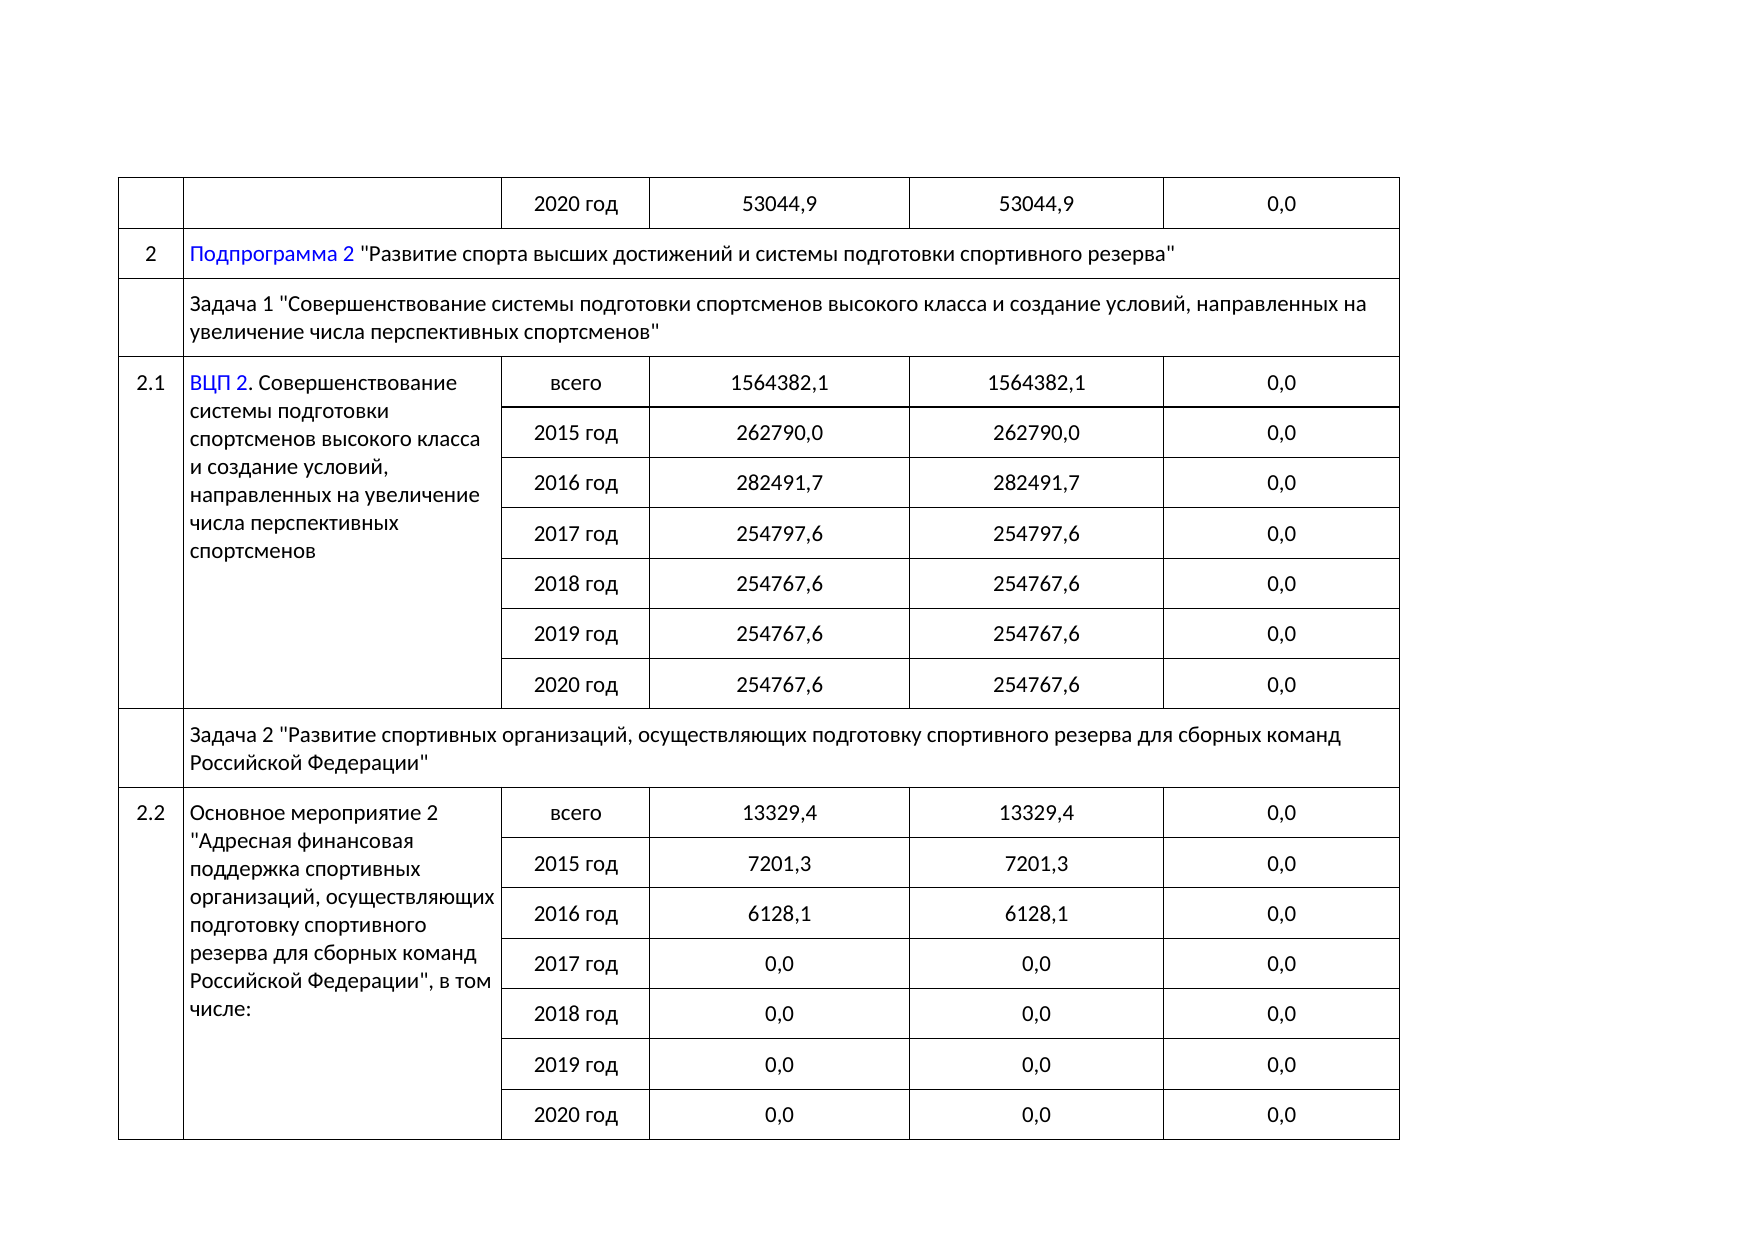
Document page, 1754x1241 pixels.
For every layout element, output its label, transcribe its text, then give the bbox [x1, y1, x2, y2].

table_cell 0,0 [910, 939, 1163, 988]
table_cell 2019 год [502, 609, 649, 658]
table_cell Подпрограмма 2 "Развитие спорта высших достижений и системы подготовки спортивного резерва" [184, 229, 1399, 278]
table_cell 0,0 [1164, 989, 1399, 1038]
table_cell всего [502, 788, 649, 837]
table_cell 0,0 [1164, 788, 1399, 837]
table_cell 13329,4 [650, 788, 909, 837]
table_cell 2.2 [119, 788, 183, 1139]
table_cell 0,0 [1164, 939, 1399, 988]
table_cell 53044,9 [910, 178, 1163, 227]
table_cell 0,0 [1164, 408, 1399, 457]
table_cell 2016 год [502, 458, 649, 507]
table_cell 1564382,1 [910, 357, 1163, 406]
table_cell [119, 279, 183, 356]
table_cell 2017 год [502, 508, 649, 557]
table_cell Задача 1 "Совершенствование системы подготовки спортсменов высокого класса и создание условий, направленных на увеличение числа перспективных спортсменов" [184, 279, 1399, 356]
table_cell 0,0 [1164, 178, 1399, 227]
table_cell 2020 год [502, 659, 649, 708]
table_cell 0,0 [650, 939, 909, 988]
table_cell 7201,3 [910, 838, 1163, 887]
table_cell 2020 год [502, 178, 649, 227]
table_cell [119, 709, 183, 787]
table_cell 0,0 [1164, 888, 1399, 938]
table_cell 0,0 [1164, 357, 1399, 406]
table_cell всего [502, 357, 649, 406]
table_cell 254767,6 [910, 609, 1163, 658]
table_cell 254767,6 [650, 659, 909, 708]
table_cell 2015 год [502, 838, 649, 887]
table_cell 0,0 [1164, 609, 1399, 658]
table_cell 2020 год [502, 1090, 649, 1139]
table_cell 282491,7 [910, 458, 1163, 507]
table_cell 2.1 [119, 357, 183, 708]
table_cell 254767,6 [650, 559, 909, 608]
table_cell 53044,9 [650, 178, 909, 227]
table_cell 0,0 [910, 1039, 1163, 1088]
table_cell 254767,6 [910, 659, 1163, 708]
table_cell Основное мероприятие 2 "Адресная финансовая поддержка спортивных организаций, осуществляющих подготовку спортивного резерва для сборных команд Российской Федерации", в том числе: [184, 788, 501, 1139]
table_cell 262790,0 [910, 408, 1163, 457]
table_cell 7201,3 [650, 838, 909, 887]
table_cell 0,0 [910, 989, 1163, 1038]
table_cell 13329,4 [910, 788, 1163, 837]
table_cell Задача 2 "Развитие спортивных организаций, осуществляющих подготовку спортивного резерва для сборных команд Российской Федерации" [184, 709, 1399, 787]
table_cell 2016 год [502, 888, 649, 938]
table_cell 0,0 [1164, 659, 1399, 708]
table_cell 0,0 [650, 1039, 909, 1088]
table_cell 1564382,1 [650, 357, 909, 406]
table_cell 0,0 [1164, 508, 1399, 557]
table_cell 0,0 [910, 1090, 1163, 1139]
table_cell 254797,6 [650, 508, 909, 557]
table_cell 254767,6 [910, 559, 1163, 608]
table_cell 0,0 [650, 989, 909, 1038]
table_cell 262790,0 [650, 408, 909, 457]
table_cell 2017 год [502, 939, 649, 988]
table_cell 6128,1 [910, 888, 1163, 938]
table_cell 0,0 [650, 1090, 909, 1139]
table_cell 2 [119, 229, 183, 278]
table_cell 0,0 [1164, 458, 1399, 507]
table_cell 0,0 [1164, 838, 1399, 887]
table_cell 2018 год [502, 559, 649, 608]
table_cell 2018 год [502, 989, 649, 1038]
table_cell 2019 год [502, 1039, 649, 1088]
table_cell 6128,1 [650, 888, 909, 938]
table_cell 254797,6 [910, 508, 1163, 557]
table_cell 282491,7 [650, 458, 909, 507]
table_cell ВЦП 2. Совершенствование системы подготовки спортсменов высокого класса и создание условий, направленных на увеличение числа перспективных спортсменов [184, 357, 501, 708]
table_cell 0,0 [1164, 1090, 1399, 1139]
table_cell 254767,6 [650, 609, 909, 658]
table_cell 0,0 [1164, 559, 1399, 608]
table_cell 0,0 [1164, 1039, 1399, 1088]
table_cell 2015 год [502, 408, 649, 457]
